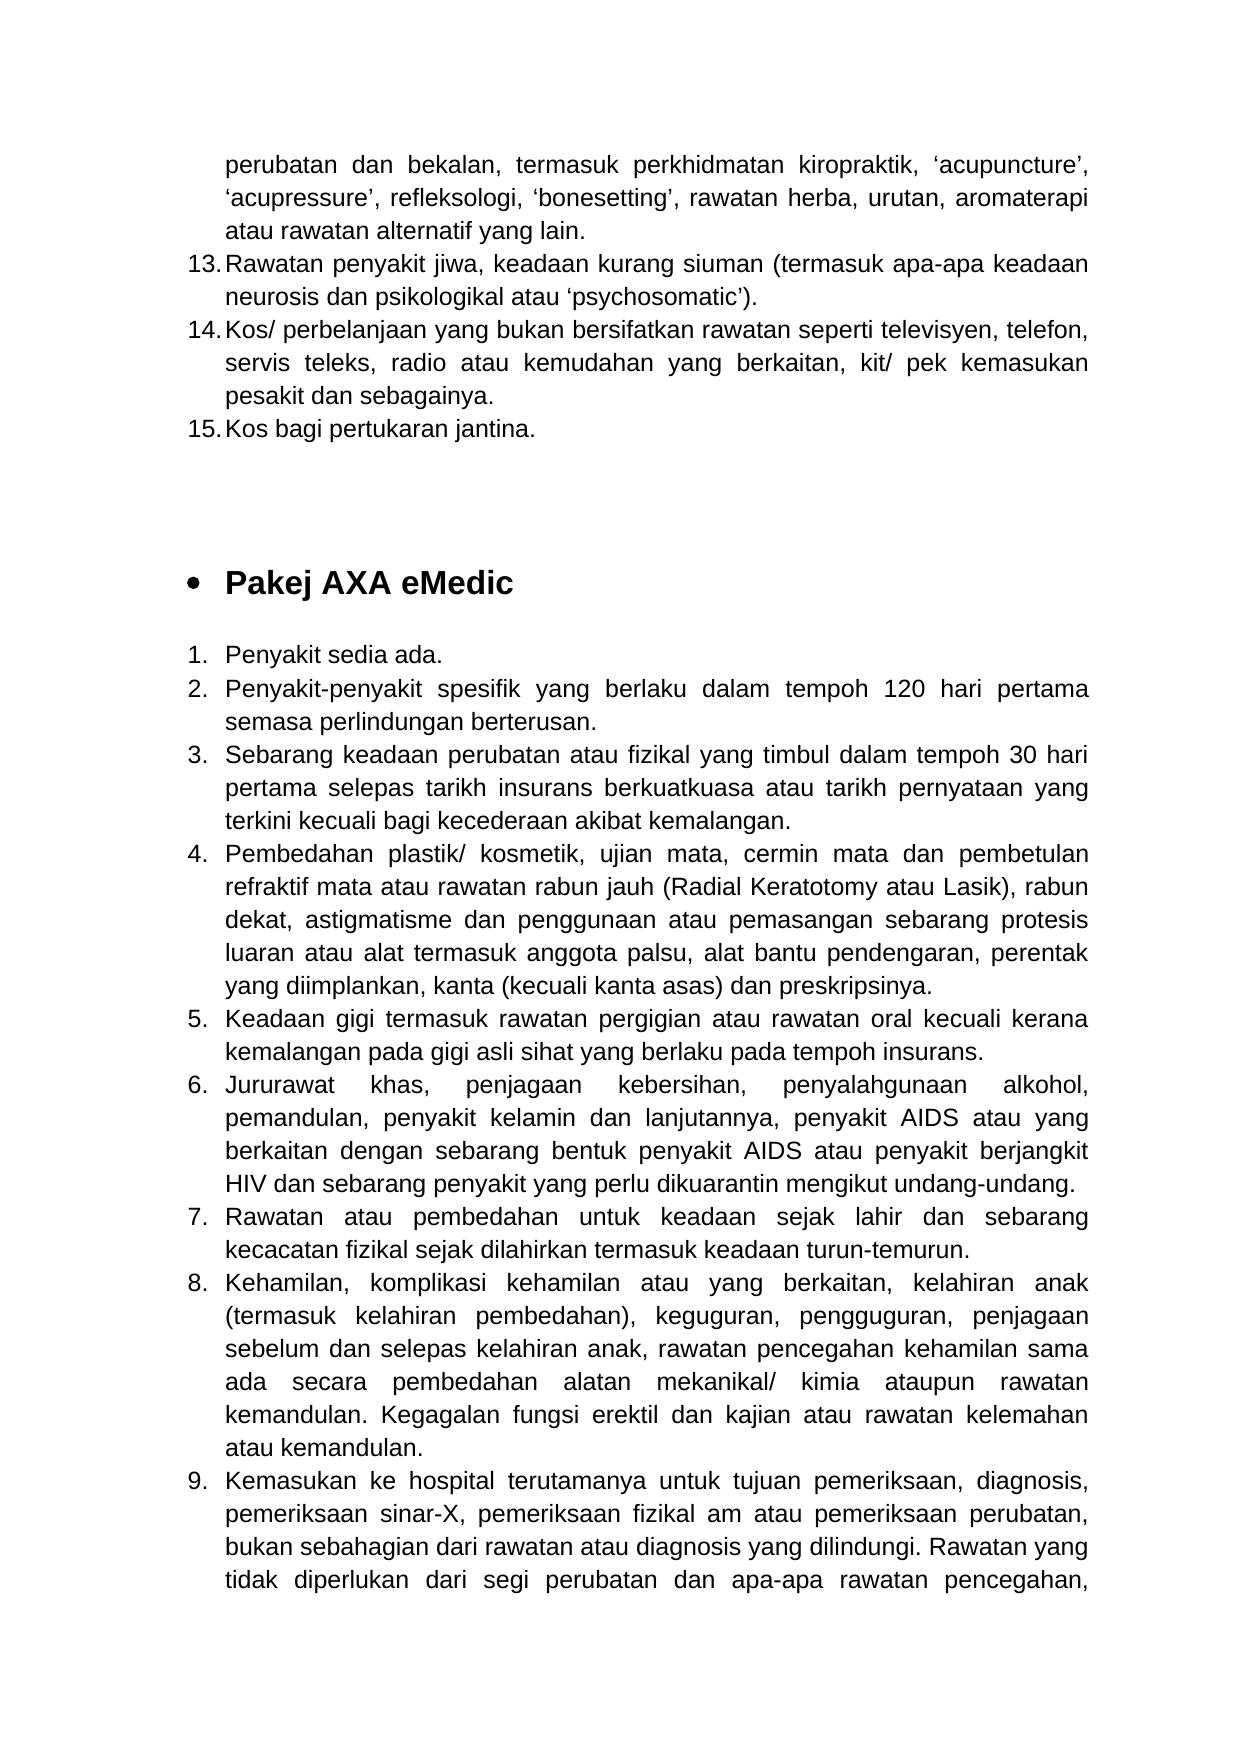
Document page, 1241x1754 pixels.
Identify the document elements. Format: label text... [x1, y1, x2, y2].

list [187, 1466, 1090, 1594]
list Sebarang keadaan perubatan atau fizikal yang timbul dalam tempoh 30 hari pertama selepas tarikh insurans berkuatkuasa atau tarikh pernyataan yang terkini kecuali bagi kecederaan akibat kemalangan. [187, 739, 1090, 834]
list Pembedahan plastik/ kosmetik, ujian mata, cermin mata dan pembetulan refraktif mata atau rawatan rabun jauh (Radial Keratotomy atau Lasik), rabun dekat, astigmatisme dan penggunaan atau pemasangan sebarang protesis luaran atau alat termasuk anggota palsu, alat bantu pendengaran, perentak yang diimplankan, kanta (kecuali kanta asas) dan preskripsinya. [187, 839, 1090, 999]
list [187, 150, 1090, 245]
list Penyakit sedia ada. [187, 641, 1090, 669]
list Pakej AXA eMedic [187, 563, 1090, 602]
list Rawatan atau pembedahan untuk keadaan sejak lahir dan sebarang kecacatan fizikal sejak dilahirkan termasuk keadaan turun-temurun. [187, 1202, 1090, 1264]
list Kehamilan, komplikasi kehamilan atau yang berkaitan, kelahiran anak (termasuk kelahiran pembedahan), keguguran, pengguguran, penjagaan sebelum dan selepas kelahiran anak, rawatan pencegahan kehamilan sama ada secara pembedahan alatan mekanikal/ kimia ataupun rawatan kemandulan. Kegagalan fungsi erektil dan kajian atau rawatan kelemahan atau kemandulan. [187, 1268, 1090, 1462]
list Kos bagi pertukaran jantina. [187, 414, 1090, 443]
list Keadaan gigi termasuk rawatan pergigian atau rawatan oral kecuali kerana kemalangan pada gigi asli sihat yang berlaku pada tempoh insurans. [187, 1004, 1090, 1066]
list Jururawat khas, penjagaan kebersihan, penyalahgunaan alkohol, pemandulan, penyakit kelamin dan lanjutannya, penyakit AIDS atau yang berkaitan dengan sebarang bentuk penyakit AIDS atau penyakit berjangkit HIV dan sebarang penyakit yang perlu dikuarantin mengikut undang-undang. [187, 1070, 1090, 1198]
list Kos/ perbelanjaan yang bukan bersifatkan rawatan seperti televisyen, telefon, servis teleks, radio atau kemudahan yang berkaitan, kit/ pek kemasukan pesakit dan sebagainya. [187, 315, 1090, 410]
list Penyakit-penyakit spesifik yang berlaku dalam tempoh 120 hari pertama semasa perlindungan berterusan. [187, 673, 1090, 735]
list Rawatan penyakit jiwa, keadaan kurang siuman (termasuk apa-apa keadaan neurosis dan psikologikal atau ‘psychosomatic’). [187, 249, 1090, 311]
